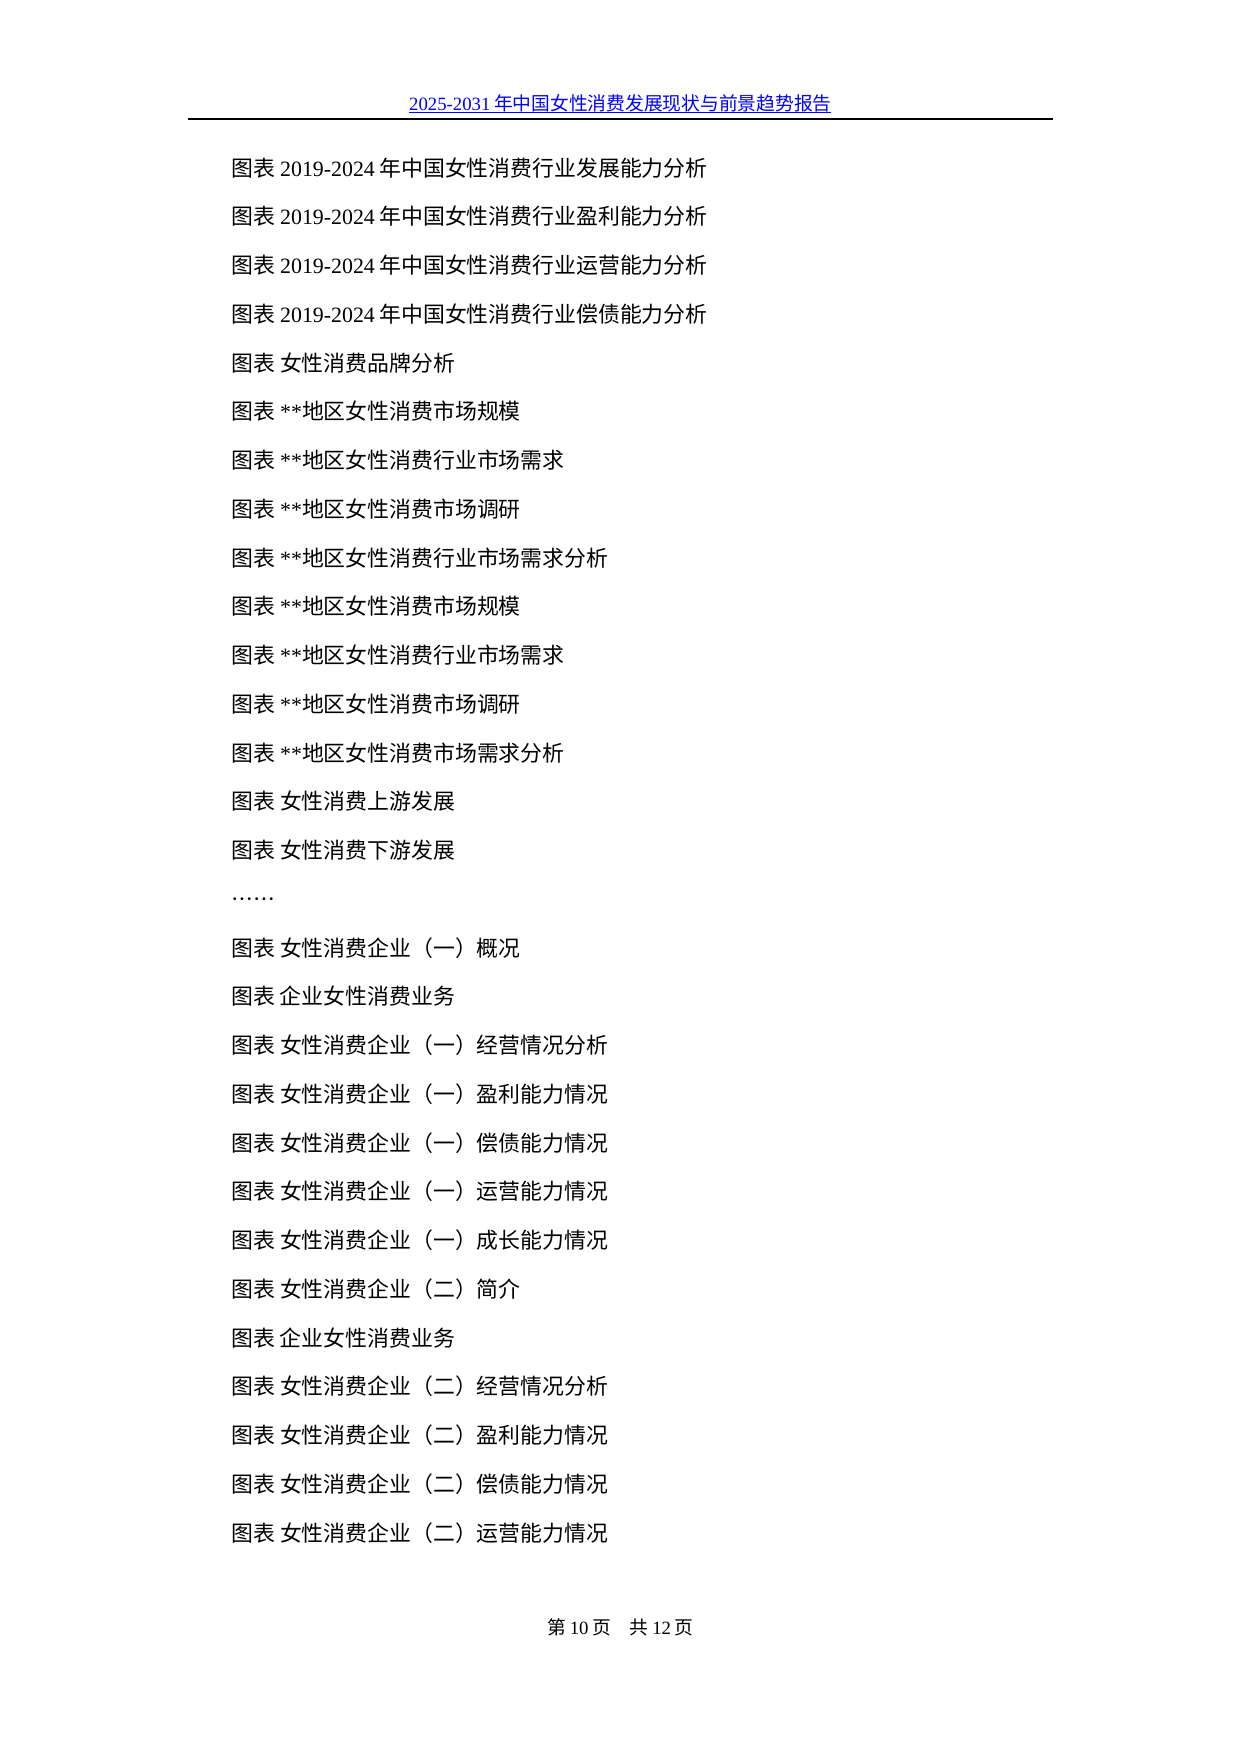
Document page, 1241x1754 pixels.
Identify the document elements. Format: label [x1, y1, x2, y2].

text [187, 150, 1053, 1548]
